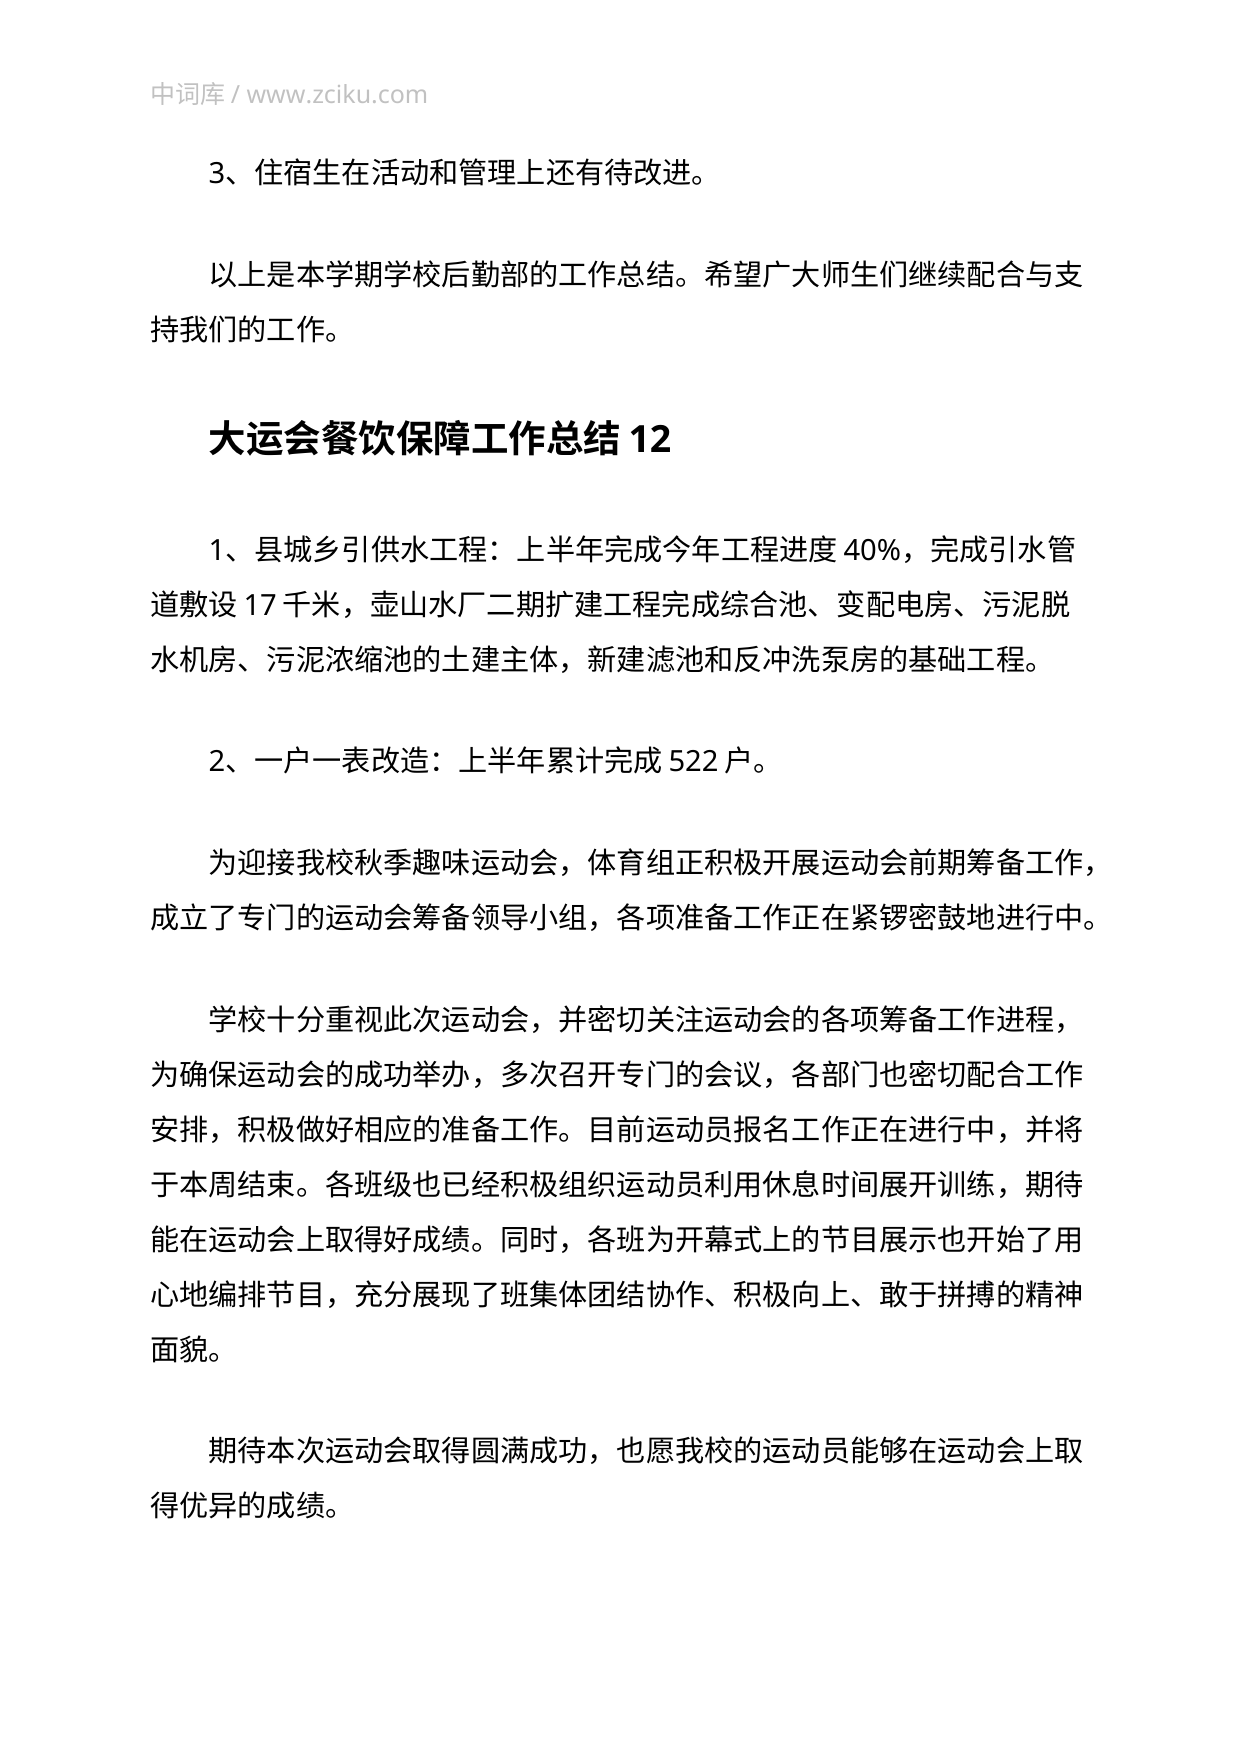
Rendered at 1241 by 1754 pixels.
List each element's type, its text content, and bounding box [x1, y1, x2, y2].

text 以上是本学期学校后勤部的工作总结。希望广大师生们继续配合与支持我们的工作。 [150, 252, 1090, 349]
text 3、住宿生在活动和管理上还有待改进。 [150, 150, 1090, 192]
text 1、县城乡引供水工程：上半年完成今年工程进度40%，完成引水管道敷设17千米，壶山水厂二期扩建工程完成综合池、变配电房、污泥脱水机房、污泥浓缩池的土建主体，新建滤池和反冲洗泵房的基础工程。 [150, 526, 1090, 678]
text 期待本次运动会取得圆满成功，也愿我校的运动员能够在运动会上取得优异的成绩。 [150, 1428, 1090, 1525]
text 大运会餐饮保障工作总结12 [150, 409, 1090, 463]
text 2、一户一表改造：上半年累计完成522户。 [150, 738, 1090, 780]
text 为迎接我校秋季趣味运动会，体育组正积极开展运动会前期筹备工作，成立了专门的运动会筹备领导小组，各项准备工作正在紧锣密鼓地进行中。 [150, 840, 1090, 937]
text 学校十分重视此次运动会，并密切关注运动会的各项筹备工作进程，为确保运动会的成功举办，多次召开专门的会议，各部门也密切配合工作安排，积极做好相应的准备工作。目前运动员报名工作正在进行中，并将于本周结束。各班级也已经积极组织运动员利用休息时间展开训练，期待能在运动会上取得好成绩。同时，各班为开幕式上的节目展示也开始了用心地编排节目，充分展现了班集体团结协作、积极向上、敢于拼搏的精神面貌。 [150, 997, 1090, 1368]
